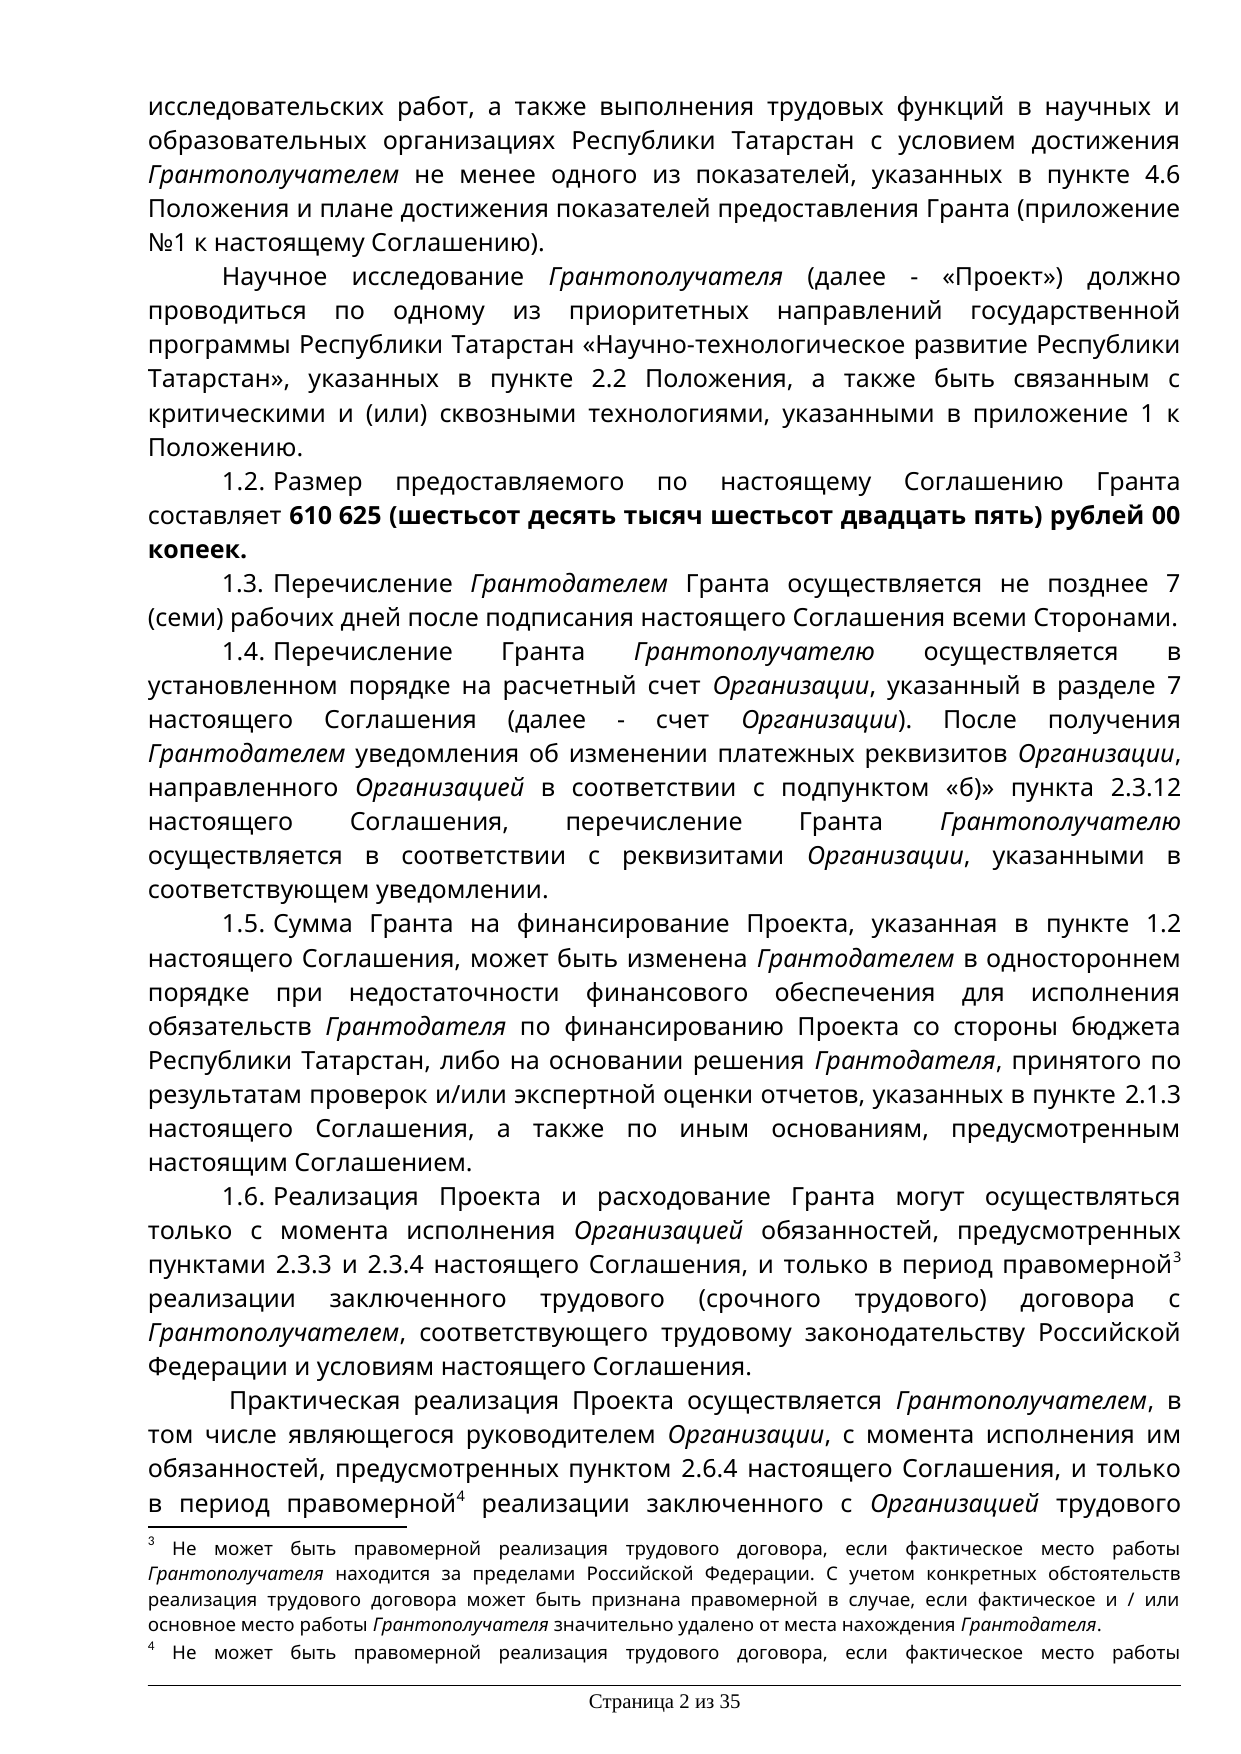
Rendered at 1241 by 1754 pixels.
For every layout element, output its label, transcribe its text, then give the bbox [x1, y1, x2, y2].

list Сумма Гранта на финансирование Проекта, указанная в пункте 1.2 настоящего Соглашения, может быть изменена Грантодателем в одностороннем порядке при недостаточности финансового обеспечения для исполнения обязательств Грантодателя по финансированию Проекта со стороны бюджета Республики Татарстан, либо на основании решения Грантодателя, принятого по результатам проверок и/или экспертной оценки отчетов, указанных в пункте 2.1.3 настоящего Соглашения, а также по иным основаниям, предусмотренным настоящим Соглашением. [148, 906, 1181, 1179]
list Реализация Проекта и расходование Гранта могут осуществляться только с момента исполнения Организацией обязанностей, предусмотренных пунктами 2.3.3 и 2.3.4 настоящего Соглашения, и только в период правомерной реализации заключенного трудового (срочного трудового) договора с Грантополучателем, соответствующего трудовому законодательству Российской Федерации и условиям настоящего Соглашения. [148, 1179, 1181, 1383]
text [148, 1383, 1181, 1519]
list Размер предоставляемого по настоящему Соглашению Гранта составляет 610 625 (шестьсот десять тысяч шестьсот двадцать пять) рублей 00 копеек. [148, 463, 1181, 566]
list Перечисление Грантодателем Гранта осуществляется не позднее 7 (семи) рабочих дней после подписания настоящего Соглашения всеми Сторонами. [148, 566, 1181, 634]
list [148, 89, 1181, 259]
list Перечисление Гранта Грантополучателю осуществляется в установленном порядке на расчетный счет Организации, указанный в разделе 7 настоящего Соглашения (далее - счет Организации). После получения Грантодателем уведомления об изменении платежных реквизитов Организации, направленного Организацией в соответствии с подпунктом «б)» пункта 2.3.12 настоящего Соглашения, перечисление Гранта Грантополучателю осуществляется в соответствии с реквизитами Организации, указанными в соответствующем уведомлении. [148, 634, 1181, 906]
text Научное исследование Грантополучателя (далее - «Проект») должно проводиться по одному из приоритетных направлений государственной программы Республики Татарстан «Научно-технологическое развитие Республики Татарстан», указанных в пункте 2.2 Положения, а также быть связанным с критическими и (или) сквозными технологиями, указанными в приложение 1 к Положению. [148, 259, 1181, 463]
